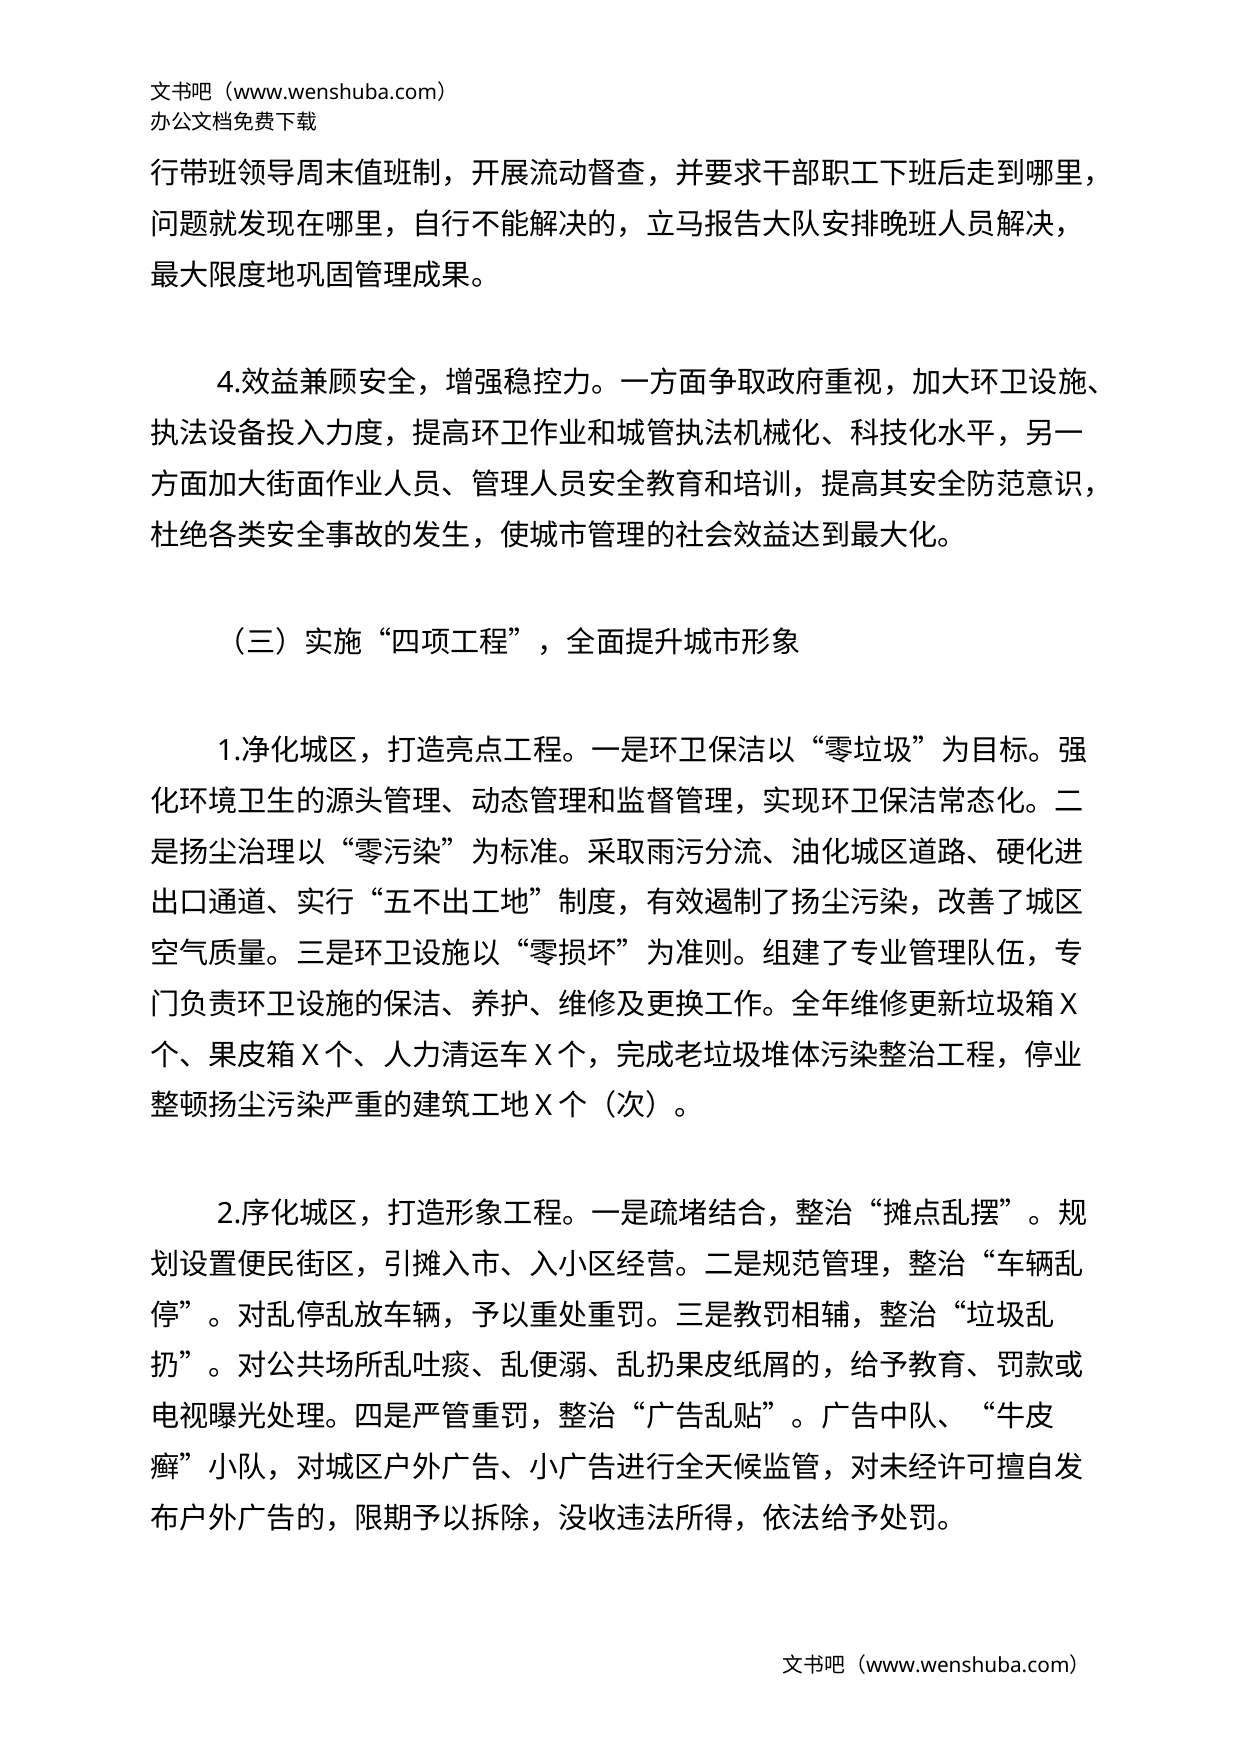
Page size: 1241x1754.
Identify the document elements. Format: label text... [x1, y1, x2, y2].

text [150, 150, 1090, 294]
text 2.序化城区，打造形象工程。一是疏堵结合，整治“摊点乱摆”。规划设置便民街区，引摊入市、入小区经营。二是规范管理，整治“车辆乱停”。对乱停乱放车辆，予以重处重罚。三是教罚相辅，整治“垃圾乱扔”。对公共场所乱吐痰、乱便溺、乱扔果皮纸屑的，给予教育、罚款或电视曝光处理。四是严管重罚，整治“广告乱贴”。广告中队、“牛皮癣”小队，对城区户外广告、小广告进行全天候监管，对未经许可擅自发布户外广告的，限期予以拆除，没收违法所得，依法给予处罚。 [150, 1190, 1090, 1536]
text 1.净化城区，打造亮点工程。一是环卫保洁以“零垃圾”为目标。强化环境卫生的源头管理、动态管理和监督管理，实现环卫保洁常态化。二是扬尘治理以“零污染”为标准。采取雨污分流、油化城区道路、硬化进出口通道、实行“五不出工地”制度，有效遏制了扬尘污染，改善了城区空气质量。三是环卫设施以“零损坏”为准则。组建了专业管理队伍，专门负责环卫设施的保洁、养护、维修及更换工作。全年维修更新垃圾箱X个、果皮箱X个、人力清运车X个，完成老垃圾堆体污染整治工程，停业整顿扬尘污染严重的建筑工地X个（次）。 [150, 727, 1090, 1124]
text 4.效益兼顾安全，增强稳控力。一方面争取政府重视，加大环卫设施、执法设备投入力度，提高环卫作业和城管执法机械化、科技化水平，另一方面加大街面作业人员、管理人员安全教育和培训，提高其安全防范意识，杜绝各类安全事故的发生，使城市管理的社会效益达到最大化。 [150, 359, 1090, 554]
text （三）实施“四项工程”，全面提升城市形象 [150, 619, 1090, 661]
